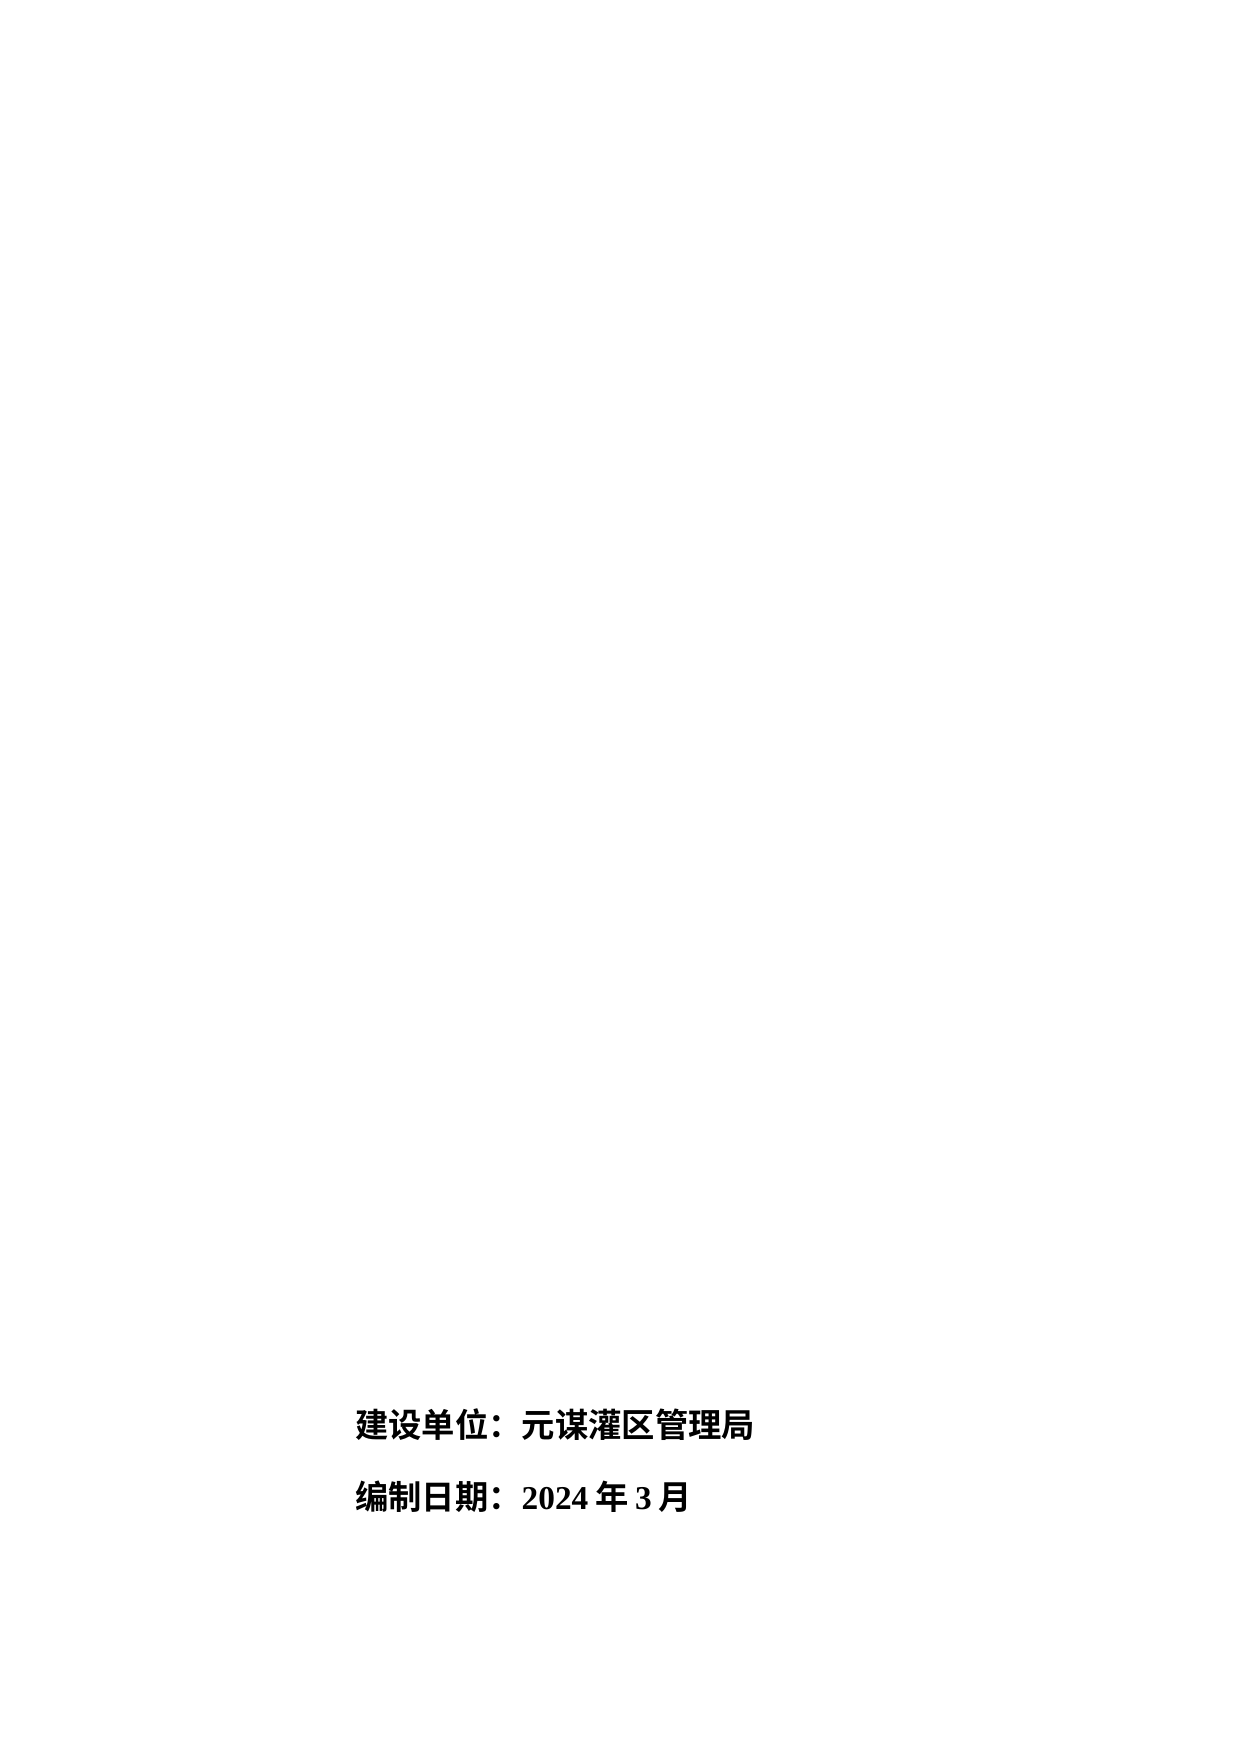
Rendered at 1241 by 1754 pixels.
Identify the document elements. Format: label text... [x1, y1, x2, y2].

text 建设单位：元谋灌区管理局 [187, 1399, 1053, 1447]
text 编制日期：2024年3月 [187, 1471, 1053, 1519]
